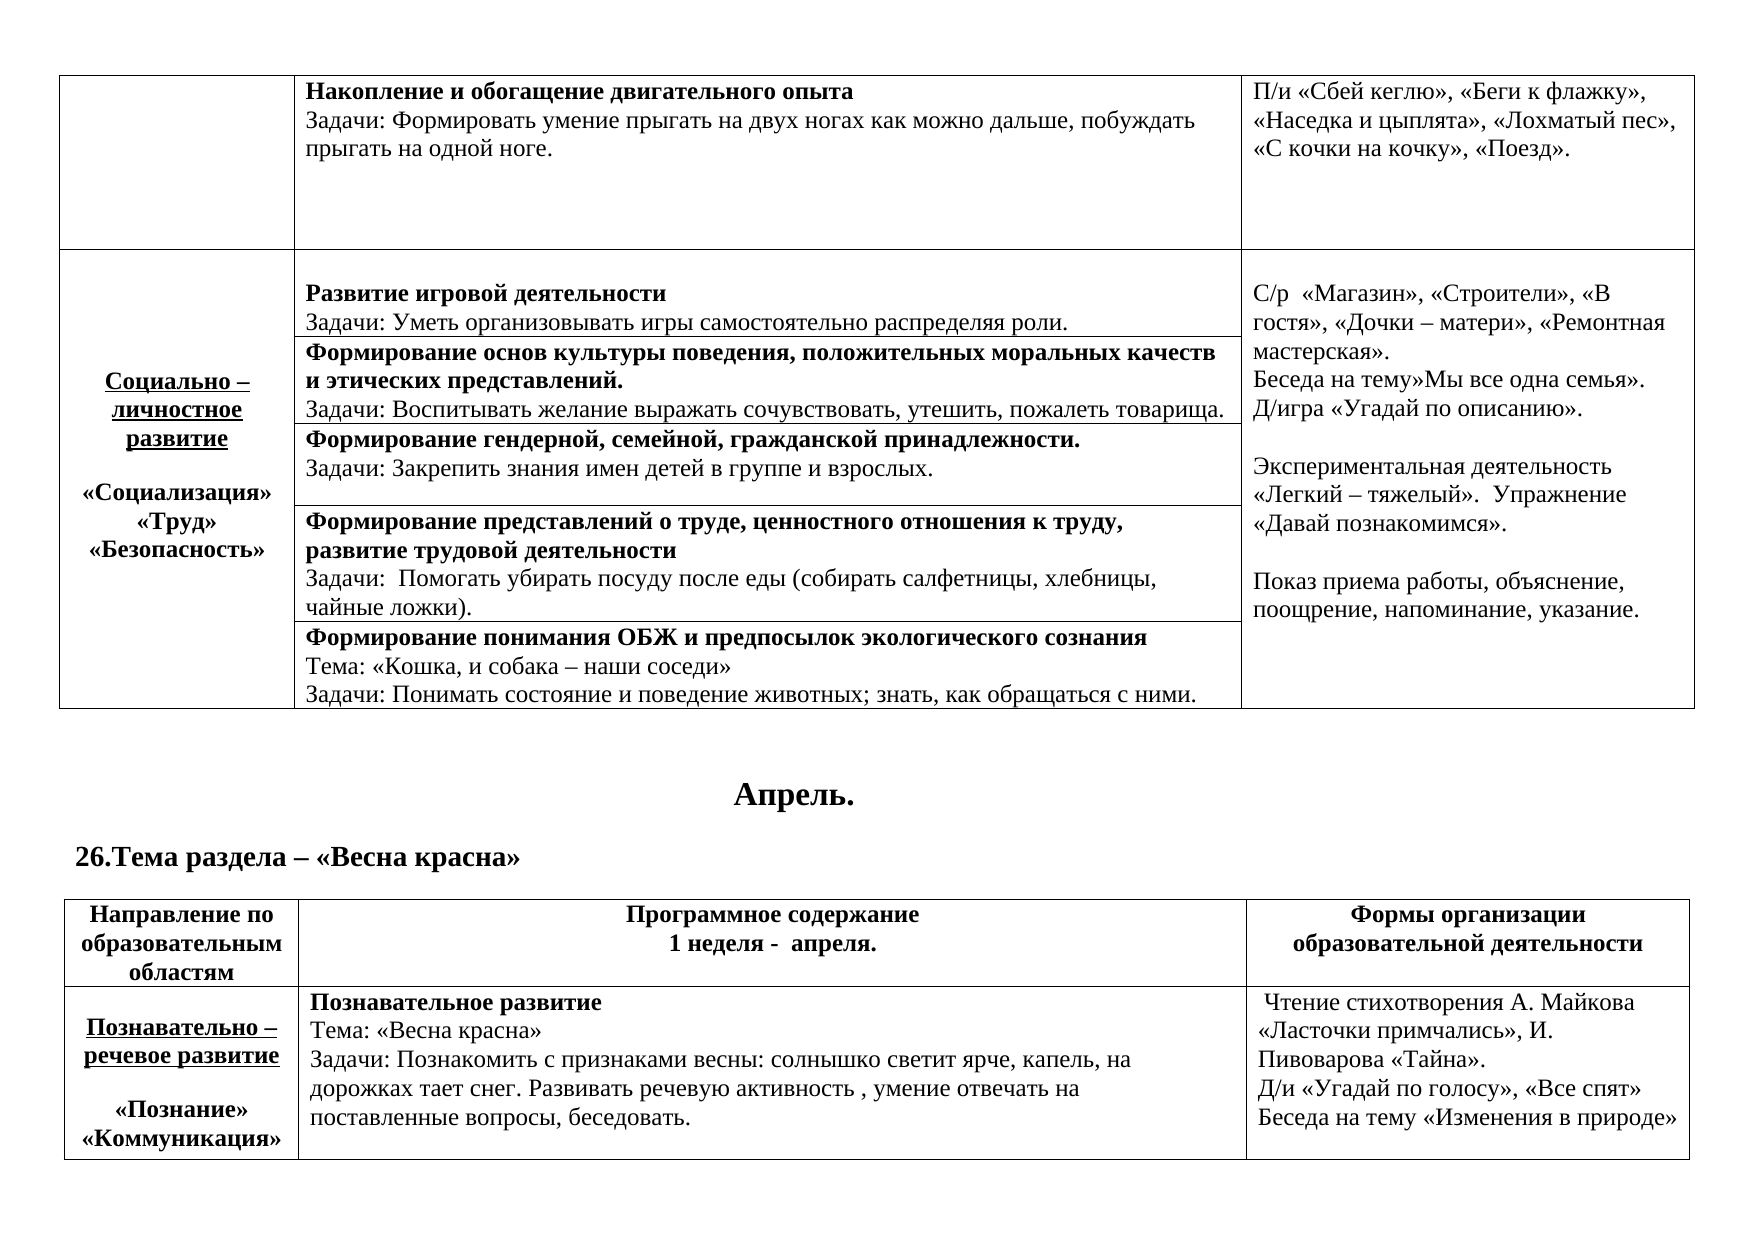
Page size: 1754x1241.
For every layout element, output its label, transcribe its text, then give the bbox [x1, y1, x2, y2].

table_cell Формирование основ культуры поведения, положительных моральных качеств и этических представлений. Задачи: Воспитывать желание выражать сочувствовать, утешить, пожалеть товарища. [295, 337, 1241, 423]
table_header Формы организации образовательной деятельности [1247, 900, 1689, 986]
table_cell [1247, 987, 1689, 1158]
text 26.Тема раздела – «Весна красна» [75, 839, 1679, 873]
table_header Направление по образовательным областям [65, 900, 298, 986]
table_cell Формирование гендерной, семейной, гражданской принадлежности. Задачи: Закрепить знания имен детей в группе и взрослых. [295, 424, 1241, 505]
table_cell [65, 987, 298, 1158]
table_cell Познавательное развитие Тема: «Весна красна» Задачи: Познакомить с признаками весны: солнышко светит ярче, капель, на дорожках тает снег. Развивать речевую активность , умение отвечать на поставленные вопросы, беседовать. [299, 987, 1246, 1158]
table_header Программное содержание 1 неделя - апреля. [299, 900, 1246, 986]
table_cell Накопление и обогащение двигательного опыта Задачи: Формировать умение прыгать на двух ногах как можно дальше, побуждать прыгать на одной ноге. [295, 76, 1241, 248]
table_cell С/р «Магазин», «Строители», «В гостя», «Дочки – матери», «Ремонтная мастерская». Беседа на тему»Мы все одна семья». Д/игра «Угадай по описанию». Экспериментальная деятельность «Легкий – тяжелый». Упражнение «Давай познакомимся». Показ приема работы, объяснение, поощрение, напоминание, указание. [1242, 250, 1694, 708]
table_cell Формирование представлений о труде, ценностного отношения к труду, развитие трудовой деятельности Задачи: Помогать убирать посуду после еды (собирать салфетницы, хлебницы, чайные ложки). [295, 506, 1241, 621]
table_cell Формирование понимания ОБЖ и предпосылок экологического сознания Тема: «Кошка, и собака – наши соседи» Задачи: Понимать состояние и поведение животных; знать, как обращаться с ними. [295, 622, 1241, 708]
table_cell Социально – личностное развитие «Социализация» «Труд» «Безопасность» [60, 250, 294, 708]
table_cell Развитие игровой деятельности Задачи: Уметь организовывать игры самостоятельно распределяя роли. [295, 250, 1241, 336]
text Апрель. [75, 774, 1679, 812]
